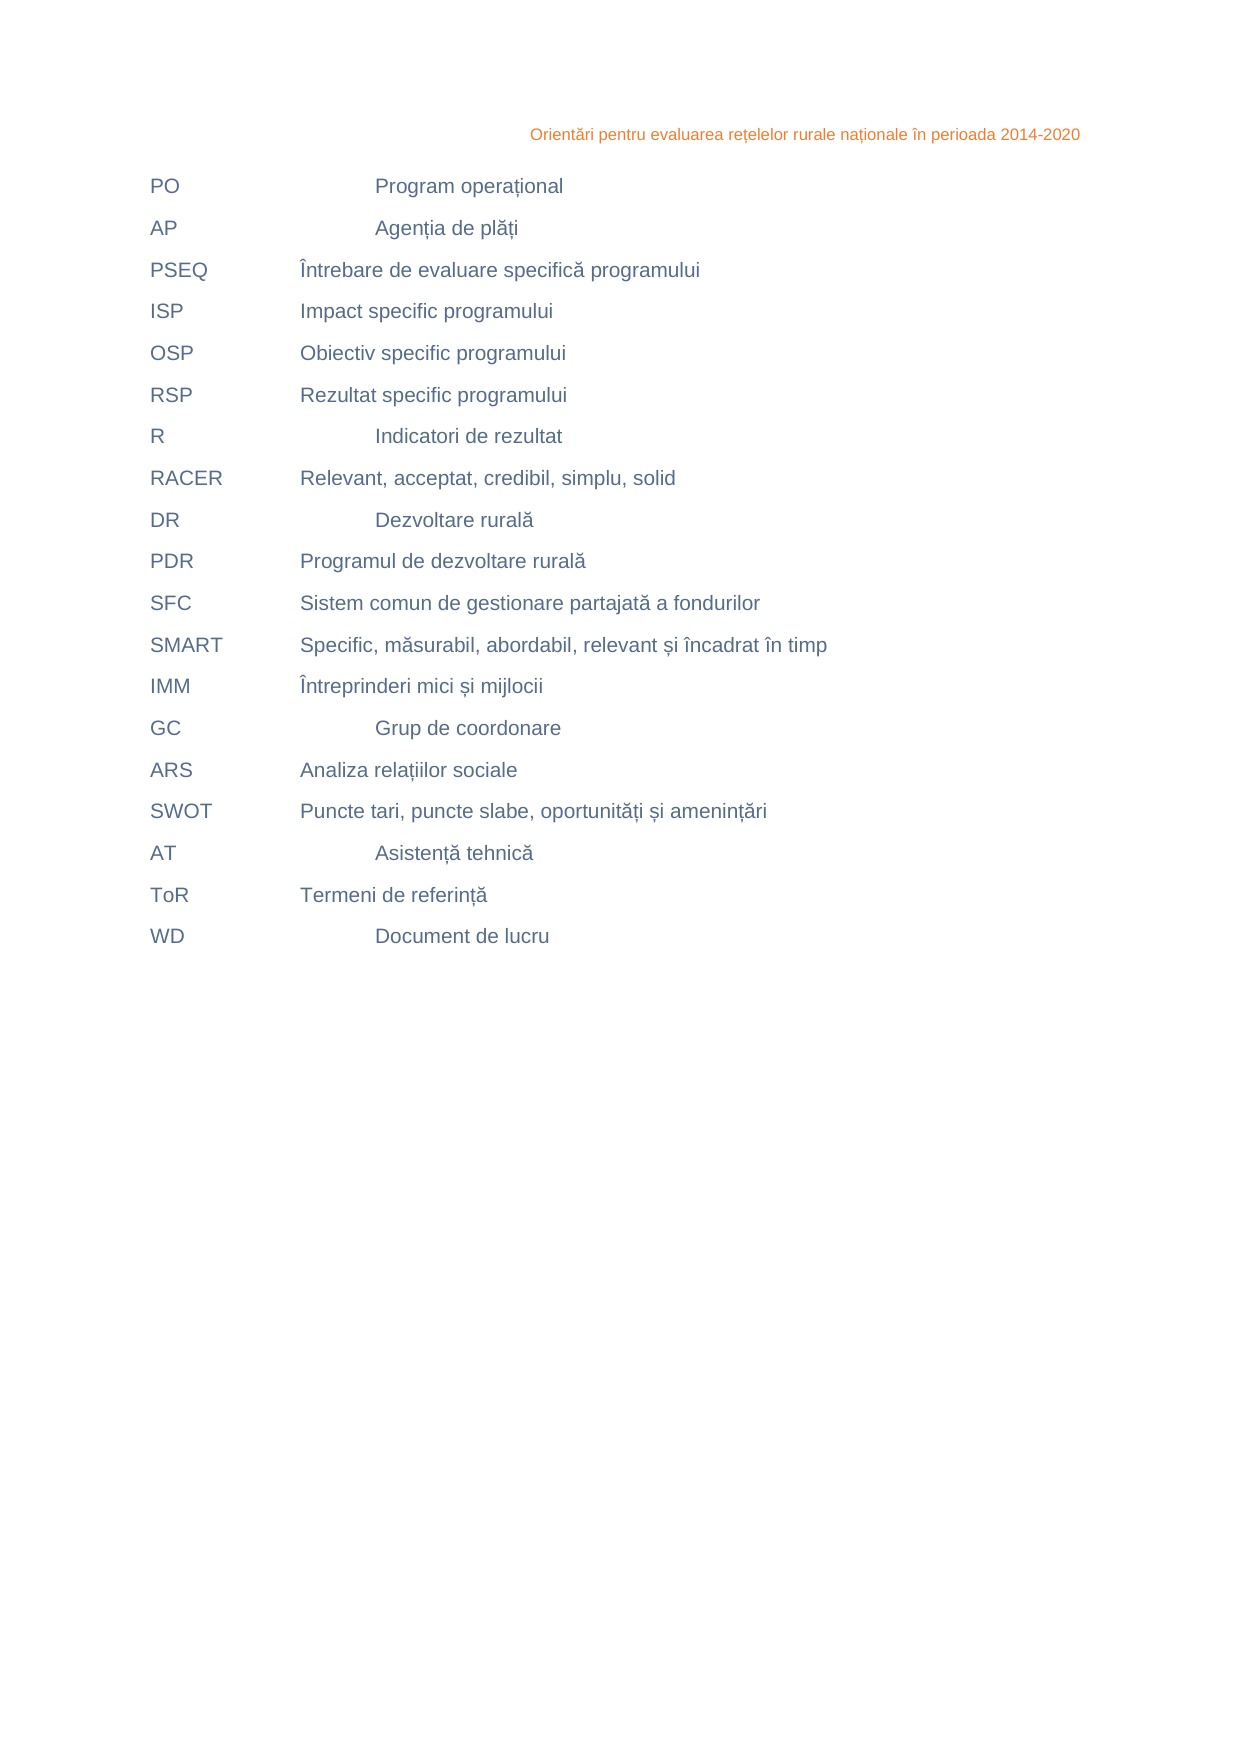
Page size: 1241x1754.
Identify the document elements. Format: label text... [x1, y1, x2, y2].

text WD Document de lucru [150, 919, 1090, 948]
text PDR Programul de dezvoltare rurală [150, 544, 1090, 573]
text GC Grup de coordonare [150, 711, 1090, 740]
text ISP Impact specific programului [150, 294, 1090, 323]
text SMART Specific, măsurabil, abordabil, relevant și încadrat în timp [150, 627, 1090, 656]
text SFC Sistem comun de gestionare partajată a fondurilor [150, 586, 1090, 615]
text AT Asistență tehnică [150, 836, 1090, 865]
text PO Program operațional [150, 169, 1090, 198]
text ARS Analiza relațiilor sociale [150, 752, 1090, 781]
text PSEQ Întrebare de evaluare specifică programului [150, 252, 1090, 281]
text RACER Relevant, acceptat, credibil, simplu, solid [150, 461, 1090, 490]
text ToR Termeni de referință [150, 877, 1090, 906]
text RSP Rezultat specific programului [150, 377, 1090, 406]
text DR Dezvoltare rurală [150, 502, 1090, 531]
text SWOT Puncte tari, puncte slabe, oportunități și amenințări [150, 794, 1090, 823]
text R Indicatori de rezultat [150, 419, 1090, 448]
text OSP Obiectiv specific programului [150, 336, 1090, 365]
text AP Agenția de plăți [150, 211, 1090, 240]
text IMM Întreprinderi mici și mijlocii [150, 669, 1090, 698]
